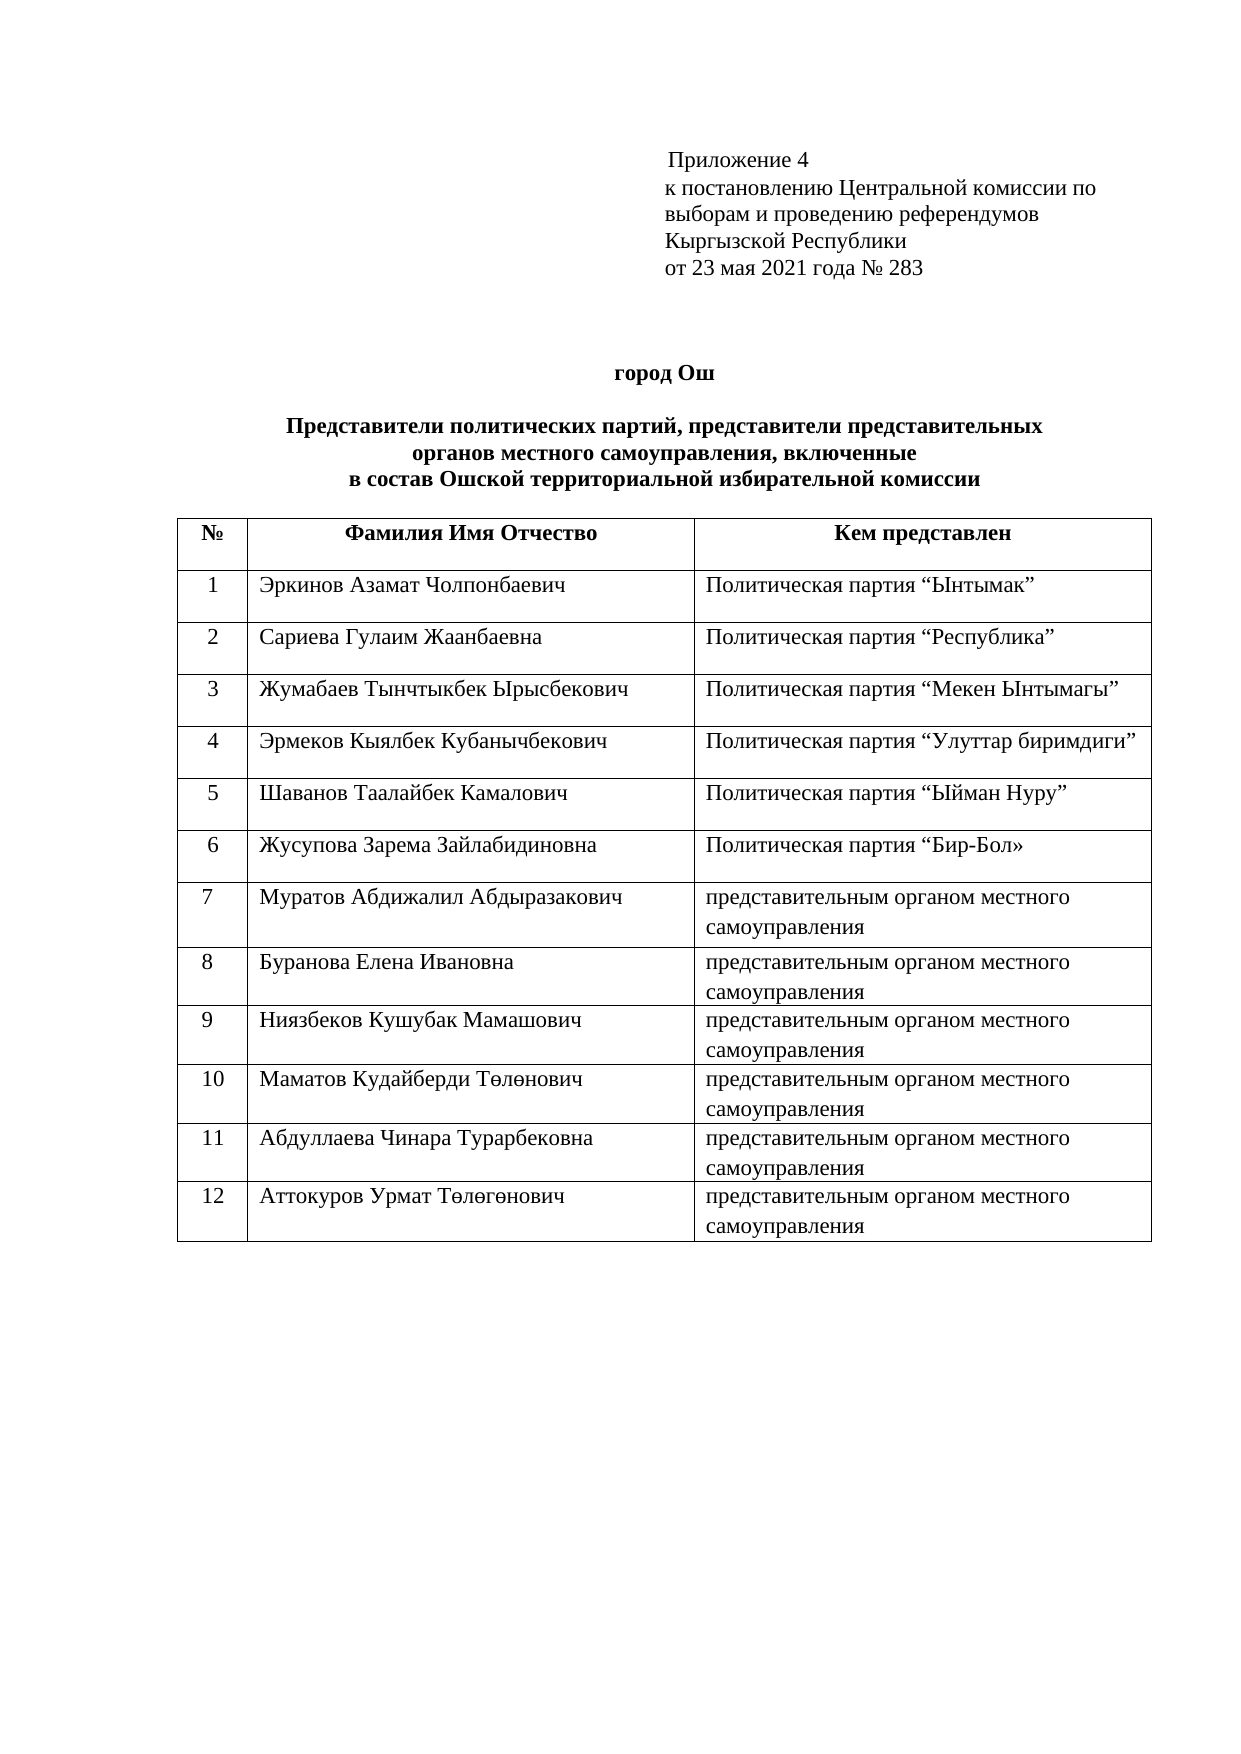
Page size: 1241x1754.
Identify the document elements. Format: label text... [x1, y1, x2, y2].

table_cell Маматов Кудайберди Төлөнович [248, 1065, 694, 1123]
table_header Кем представлен [695, 519, 1151, 570]
table_cell Политическая партия “Бир-Бол» [695, 831, 1151, 882]
table_cell 9 [178, 1006, 247, 1063]
table_cell 6 [178, 831, 247, 882]
table_cell 8 [178, 948, 247, 1005]
table_cell 10 [178, 1065, 247, 1123]
table_cell 5 [178, 779, 247, 830]
table_cell Политическая партия “Ыйман Нуру” [695, 779, 1151, 830]
text Приложение 4 [251, 147, 1152, 173]
table_cell Ниязбеков Кушубак Мамашович [248, 1006, 694, 1063]
text Представители политических партий, представители представительных органов местного самоуправления, включенные [177, 412, 1152, 465]
table_cell Политическая партия “Мекен Ынтымагы” [695, 675, 1151, 726]
table_cell представительным органом местного самоуправления [695, 883, 1151, 947]
table_cell представительным органом местного самоуправления [695, 1124, 1151, 1181]
table_cell Сариева Гулаим Жаанбаевна [248, 623, 694, 674]
table_cell 4 [178, 727, 247, 778]
table_cell представительным органом местного самоуправления [695, 1182, 1151, 1241]
table_cell Жумабаев Тынчтыкбек Ырысбекович [248, 675, 694, 726]
table_cell Политическая партия “Ынтымак” [695, 571, 1151, 622]
text к постановлению Центральной комиссии по выборам и проведению референдумов Кыргызской Республики [664, 174, 1152, 253]
text от 23 мая 2021 года № 283 [664, 254, 1152, 280]
table_cell Абдуллаева Чинара Турарбековна [248, 1124, 694, 1181]
table_cell представительным органом местного самоуправления [695, 1006, 1151, 1063]
table_cell 7 [178, 883, 247, 947]
table_cell представительным органом местного самоуправления [695, 948, 1151, 1005]
table_cell 11 [178, 1124, 247, 1181]
text в состав Ошской территориальной избирательной комиссии [177, 465, 1152, 491]
table_cell Аттокуров Урмат Төлөгөнович [248, 1182, 694, 1241]
table_cell Эркинов Азамат Чолпонбаевич [248, 571, 694, 622]
table_cell 1 [178, 571, 247, 622]
table_cell Политическая партия “Республика” [695, 623, 1151, 674]
table_cell Муратов Абдижалил Абдыразакович [248, 883, 694, 947]
table_header № [178, 519, 247, 570]
table_header Фамилия Имя Отчество [248, 519, 694, 570]
table_cell Жусупова Зарема Зайлабидиновна [248, 831, 694, 882]
table_cell 2 [178, 623, 247, 674]
table_cell представительным органом местного самоуправления [695, 1065, 1151, 1123]
table_cell Эрмеков Кыялбек Кубанычбекович [248, 727, 694, 778]
table_cell 12 [178, 1182, 247, 1241]
table_cell 3 [178, 675, 247, 726]
table_cell Буранова Елена Ивановна [248, 948, 694, 1005]
text город Ош [177, 359, 1152, 386]
table_cell Шаванов Таалайбек Камалович [248, 779, 694, 830]
table_cell Политическая партия “Улуттар биримдиги” [695, 727, 1151, 778]
